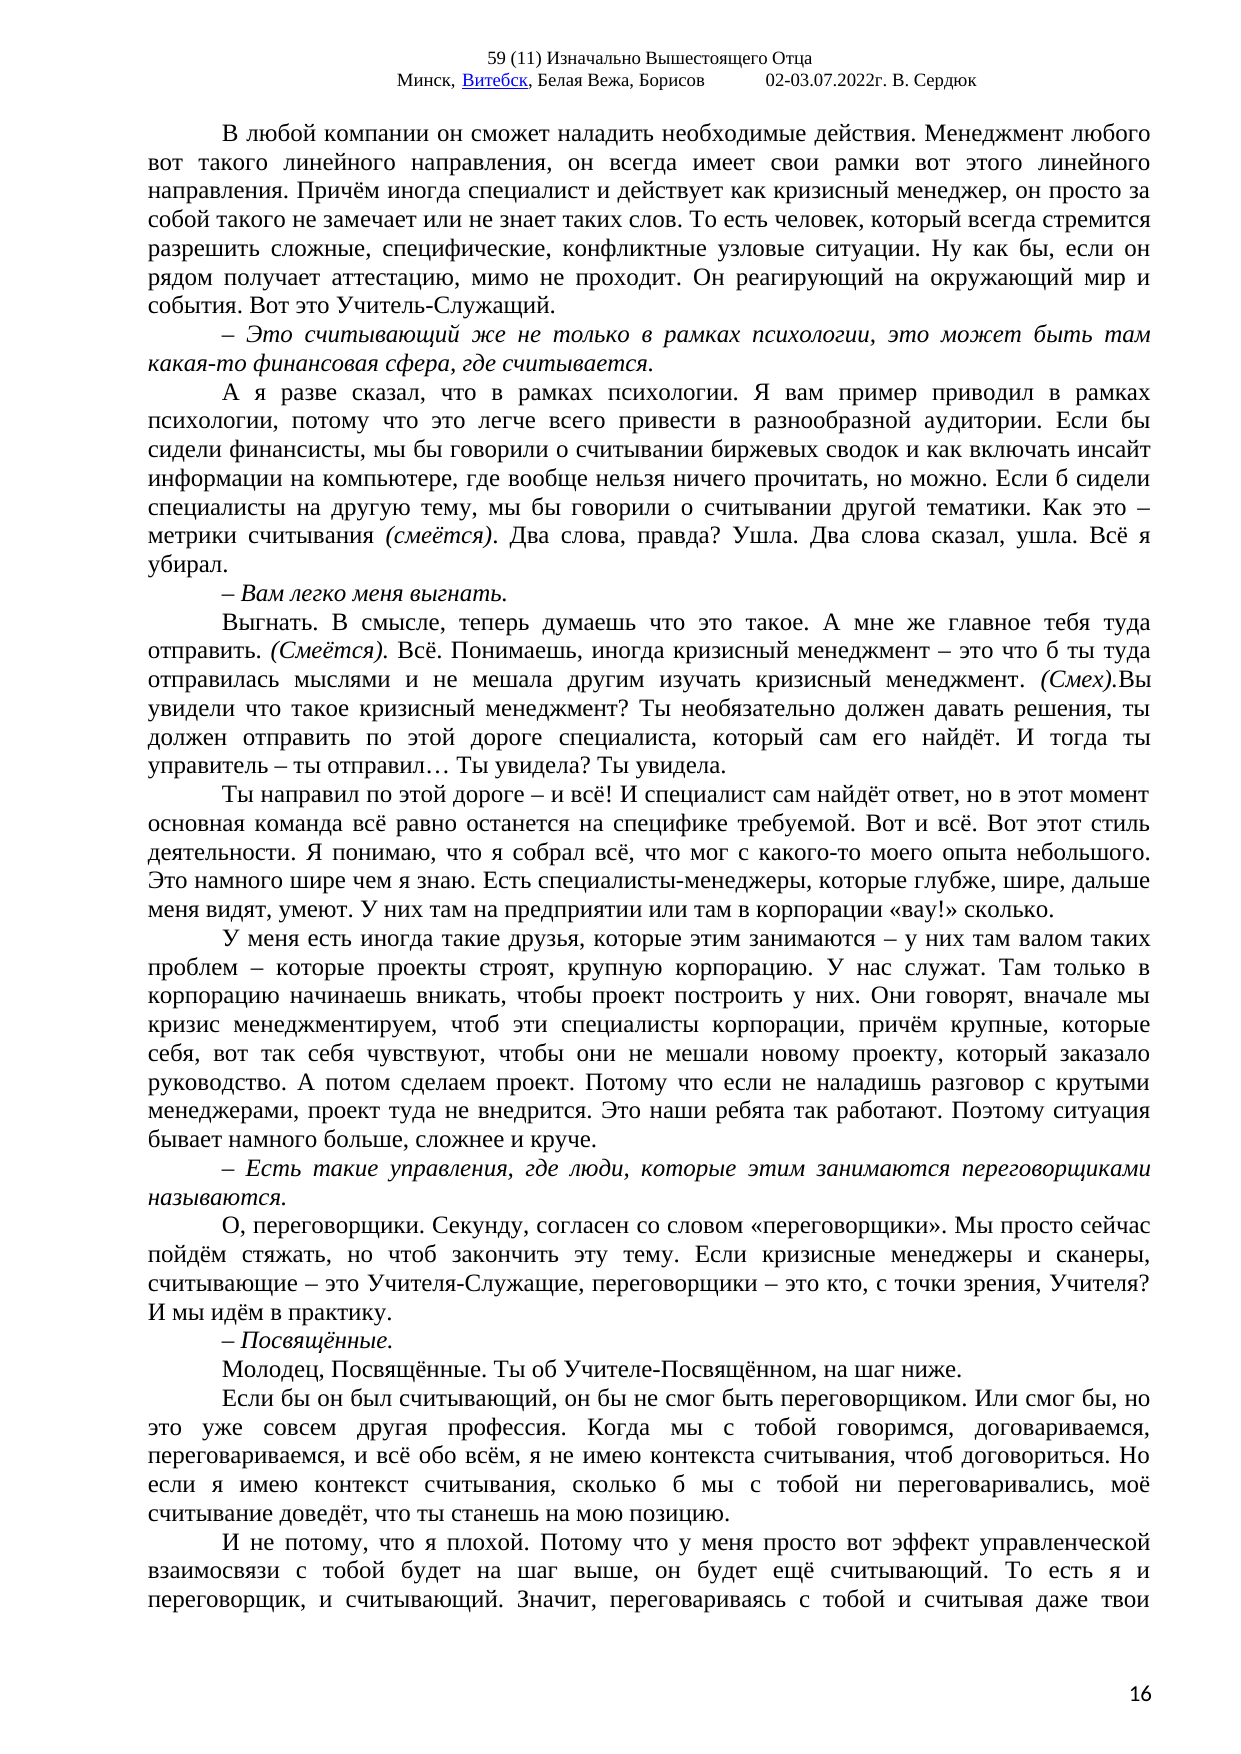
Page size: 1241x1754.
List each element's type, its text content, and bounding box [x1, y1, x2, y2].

text Молодец, Посвящённые. Ты об Учителе-Посвящённом, на шаг ниже. [148, 1354, 1152, 1383]
text О, переговорщики. Секунду, согласен со словом «переговорщики». Мы просто сейчас пойдём стяжать, но чтоб закончить эту тему. Если кризисные менеджеры и сканеры, считывающие – это Учителя-Служащие, переговорщики – это кто, с точки зрения, Учителя? И мы идём в практику. [148, 1211, 1152, 1326]
text А я разве сказал, что в рамках психологии. Я вам пример приводил в рамках психологии, потому что это легче всего привести в разнообразной аудитории. Если бы сидели финансисты, мы бы говорили о считывании биржевых сводок и как включать инсайт информации на компьютере, где вообще нельзя ничего прочитать, но можно. Если б сидели специалисты на другую тему, мы бы говорили о считывании другой тематики. Как это – метрики считывания (смеётся). Два слова, правда? Ушла. Два слова сказал, ушла. Всё я убирал. [148, 377, 1152, 578]
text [148, 1527, 1152, 1613]
text – Это считывающий же не только в рамках психологии, это может быть там какая-то финансовая сфера, где считывается. [148, 319, 1152, 377]
text Ты направил по этой дороге – и всё! И специалист сам найдёт ответ, но в этот момент основная команда всё равно останется на специфике требуемой. Вот и всё. Вот этот стиль деятельности. Я понимаю, что я собрал всё, что мог с какого-то моего опыта небольшого. Это намного шире чем я знаю. Есть специалисты-менеджеры, которые глубже, шире, дальше меня видят, умеют. У них там на предприятии или там в корпорации «вау!» сколько. [148, 779, 1152, 923]
text – Посвящённые. [148, 1326, 1152, 1354]
text В любой компании он сможет наладить необходимые действия. Менеджмент любого вот такого линейного направления, он всегда имеет свои рамки вот этого линейного направления. Причём иногда специалист и действует как кризисный менеджер, он просто за собой такого не замечает или не знает таких слов. То есть человек, который всегда стремится разрешить сложные, специфические, конфликтные узловые ситуации. Ну как бы, если он рядом получает аттестацию, мимо не проходит. Он реагирующий на окружающий мир и события. Вот это Учитель-Служащий. [148, 118, 1152, 319]
text Если бы он был считывающий, он бы не смог быть переговорщиком. Или смог бы, но это уже совсем другая профессия. Когда мы с тобой говоримся, договариваемся, переговариваемся, и всё обо всём, я не имею контекста считывания, чтоб договориться. Но если я имею контекст считывания, сколько б мы с тобой ни переговаривались, моё считывание доведёт, что ты станешь на мою позицию. [148, 1383, 1152, 1527]
text У меня есть иногда такие друзья, которые этим занимаются – у них там валом таких проблем – которые проекты строят, крупную корпорацию. У нас служат. Там только в корпорацию начинаешь вникать, чтобы проект построить у них. Они говорят, вначале мы кризис менеджментируем, чтоб эти специалисты корпорации, причём крупные, которые себя, вот так себя чувствуют, чтобы они не мешали новому проекту, который заказало руководство. А потом сделаем проект. Потому что если не наладишь разговор с крутыми менеджерами, проект туда не внедрится. Это наши ребята так работают. Поэтому ситуация бывает намного больше, сложнее и круче. [148, 923, 1152, 1153]
text – Есть такие управления, где люди, которые этим занимаются переговорщиками называются. [148, 1153, 1152, 1211]
text – Вам легко меня выгнать. [148, 578, 1152, 607]
text Выгнать. В смысле, теперь думаешь что это такое. А мне же главное тебя туда отправить. (Смеётся). Всё. Понимаешь, иногда кризисный менеджмент – это что б ты туда отправилась мыслями и не мешала другим изучать кризисный менеджмент. (Смех).Вы увидели что такое кризисный менеджмент? Ты необязательно должен давать решения, ты должен отправить по этой дороге специалиста, который сам его найдёт. И тогда ты управитель – ты отправил… Ты увидела? Ты увидела. [148, 607, 1152, 779]
